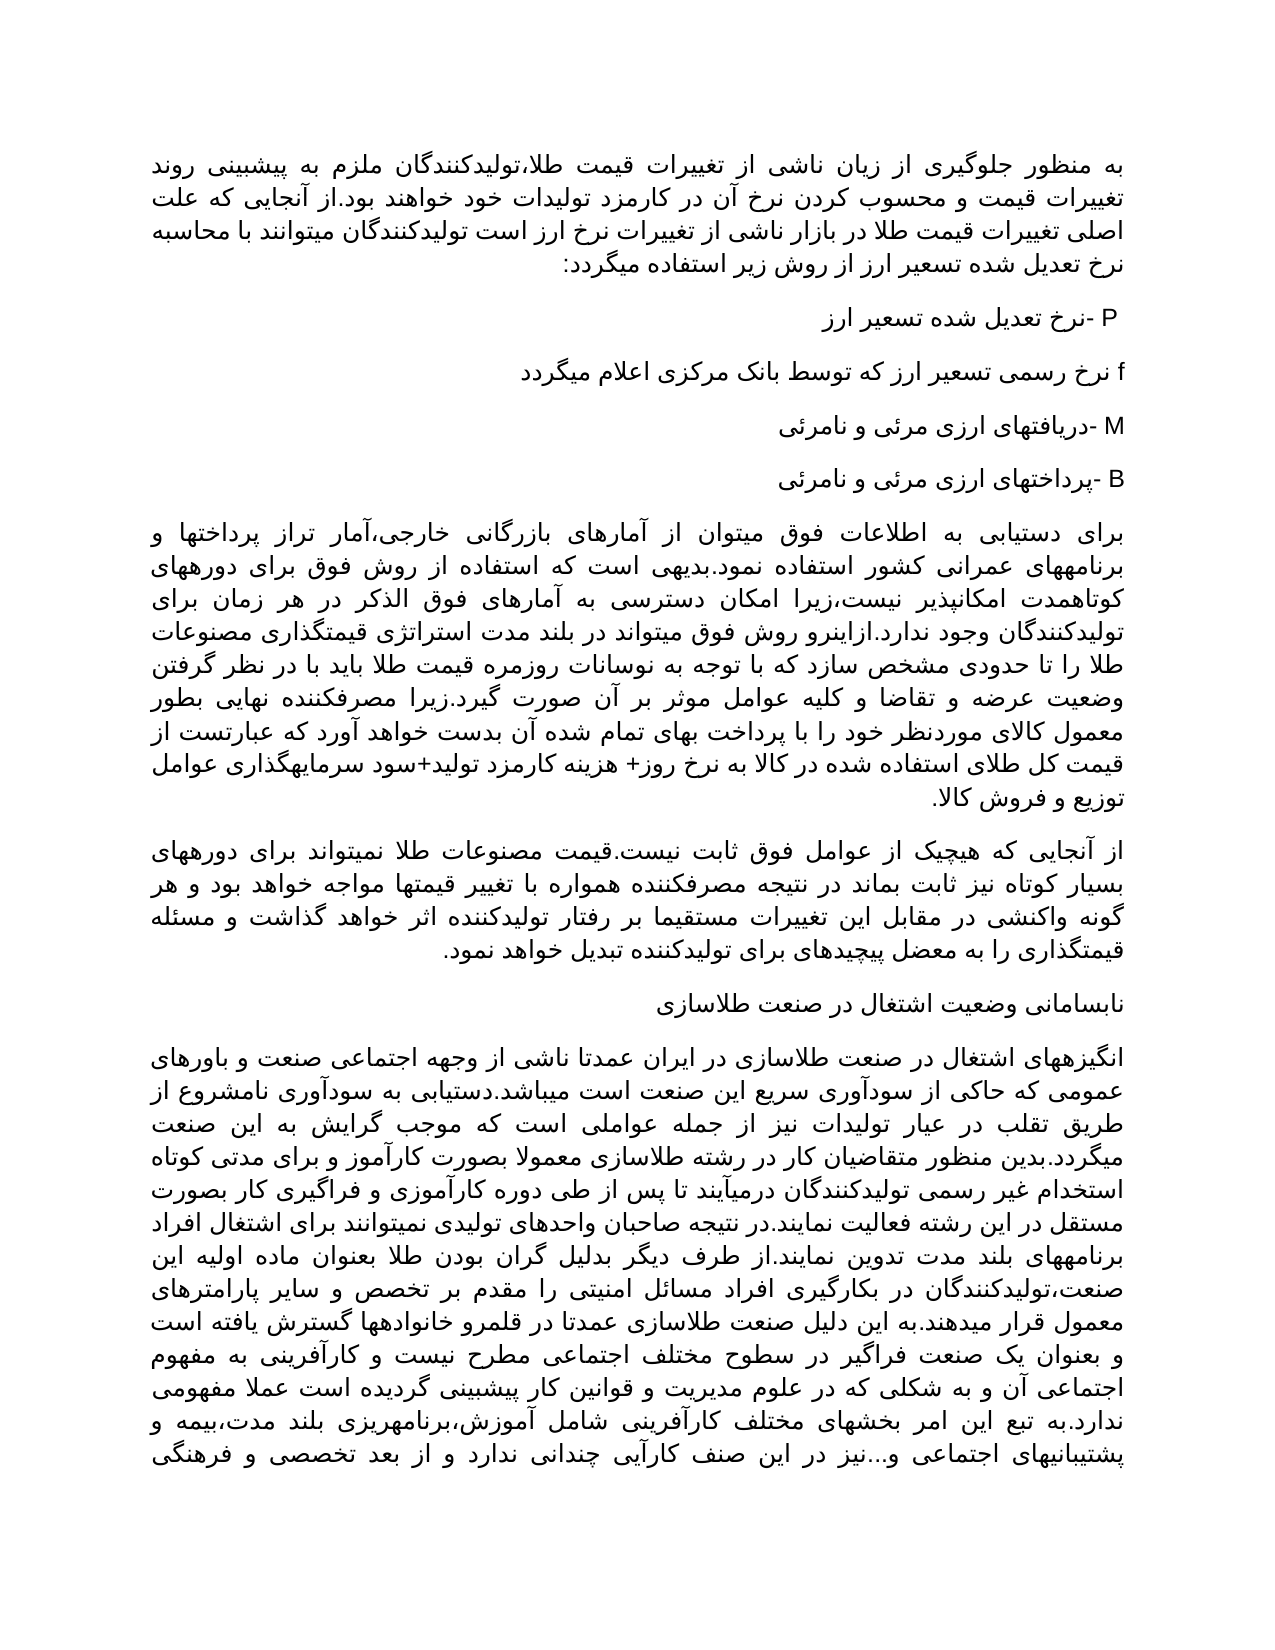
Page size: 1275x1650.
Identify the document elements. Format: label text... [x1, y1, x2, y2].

text برای دست‏یابی به اطلاعات فوق‏ می‏توان از آمارهای بازرگانی خارجی،آمار تراز پرداختها و برنامه‏های عمرانی کشور استفاده نمود.بدیهی است که استفاده از روش فوق برای دوره‏های کوتاه‏مدت‏ امکانپذیر نیست،زیرا امکان دسترسی به‏ آمارهای فوق الذکر در هر زمان برای‏ تولیدکنندگان وجود ندارد.ازاین‏رو روش‏ فوق می‏تواند در بلند مدت استراتژی‏ قیمت‏گذاری مصنوعات طلا را تا حدودی‏ مشخص سازد که با توجه به نوسانات‏ روزمره قیمت طلا باید با در نظر گرفتن‏ وضعیت عرضه و تقاضا و کلیه عوامل موثر بر آن صورت گیرد.زیرا مصرف‏کننده‏ نهایی بطور معمول کالای موردنظر خود را با پرداخت بهای تمام شده آن بدست‏ خواهد آورد که عبارتست از قیمت کل‏ طلای استفاده شده در کالا به نرخ روز+ هزینه کارمزد تولید+سود سرمایه‏گذاری‏ عوامل توزیع و فروش کالا. [150, 518, 1125, 811]
text B -پرداختهای ارزی مرئی و نامرئی [150, 464, 1125, 493]
text به منظور جلوگیری از زیان ناشی از تغییرات قیمت طلا،تولیدکنندگان ملزم به‏ پیش‏بینی روند تغییرات قیمت و محسوب‏ کردن نرخ آن در کارمزد تولیدات خود خواهند بود.از آنجایی که علت اصلی‏ تغییرات قیمت طلا در بازار ناشی از تغییرات نرخ ارز است تولیدکنندگان‏ می‏توانند با محاسبه نرخ تعدیل شده‏ تسعیر ارز از روش زیر استفاده می‏گردد: [150, 150, 1125, 278]
text f نرخ رسمی تسعیر ارز که توسط بانک‏ مرکزی اعلام می‏گردد [150, 357, 1125, 386]
text نابسامانی‏ وضعیت اشتغال‏ در صنعت طلاسازی [150, 989, 1125, 1018]
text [150, 1043, 1125, 1468]
text P -نرخ تعدیل شده تسعیر ارز [150, 303, 1125, 332]
text M -دریافتهای ارزی مرئی و نامرئی [150, 411, 1125, 439]
text از آنجایی که هیچیک از عوامل فوق‏ ثابت نیست.قیمت مصنوعات طلا نمی‏تواند برای دوره‏های بسیار کوتاه نیز ثابت بماند در نتیجه مصرف‏کننده همواره‏ با تغییر قیمت‏ها مواجه خواهد بود و هر گونه واکنشی در مقابل این تغییرات‏ مستقیما بر رفتار تولیدکننده اثر خواهد گذاشت و مسئله قیمت‏گذاری را به معضل‏ پیچیده‏ای برای تولیدکننده تبدیل‏ خواهد نمود. [150, 836, 1125, 964]
